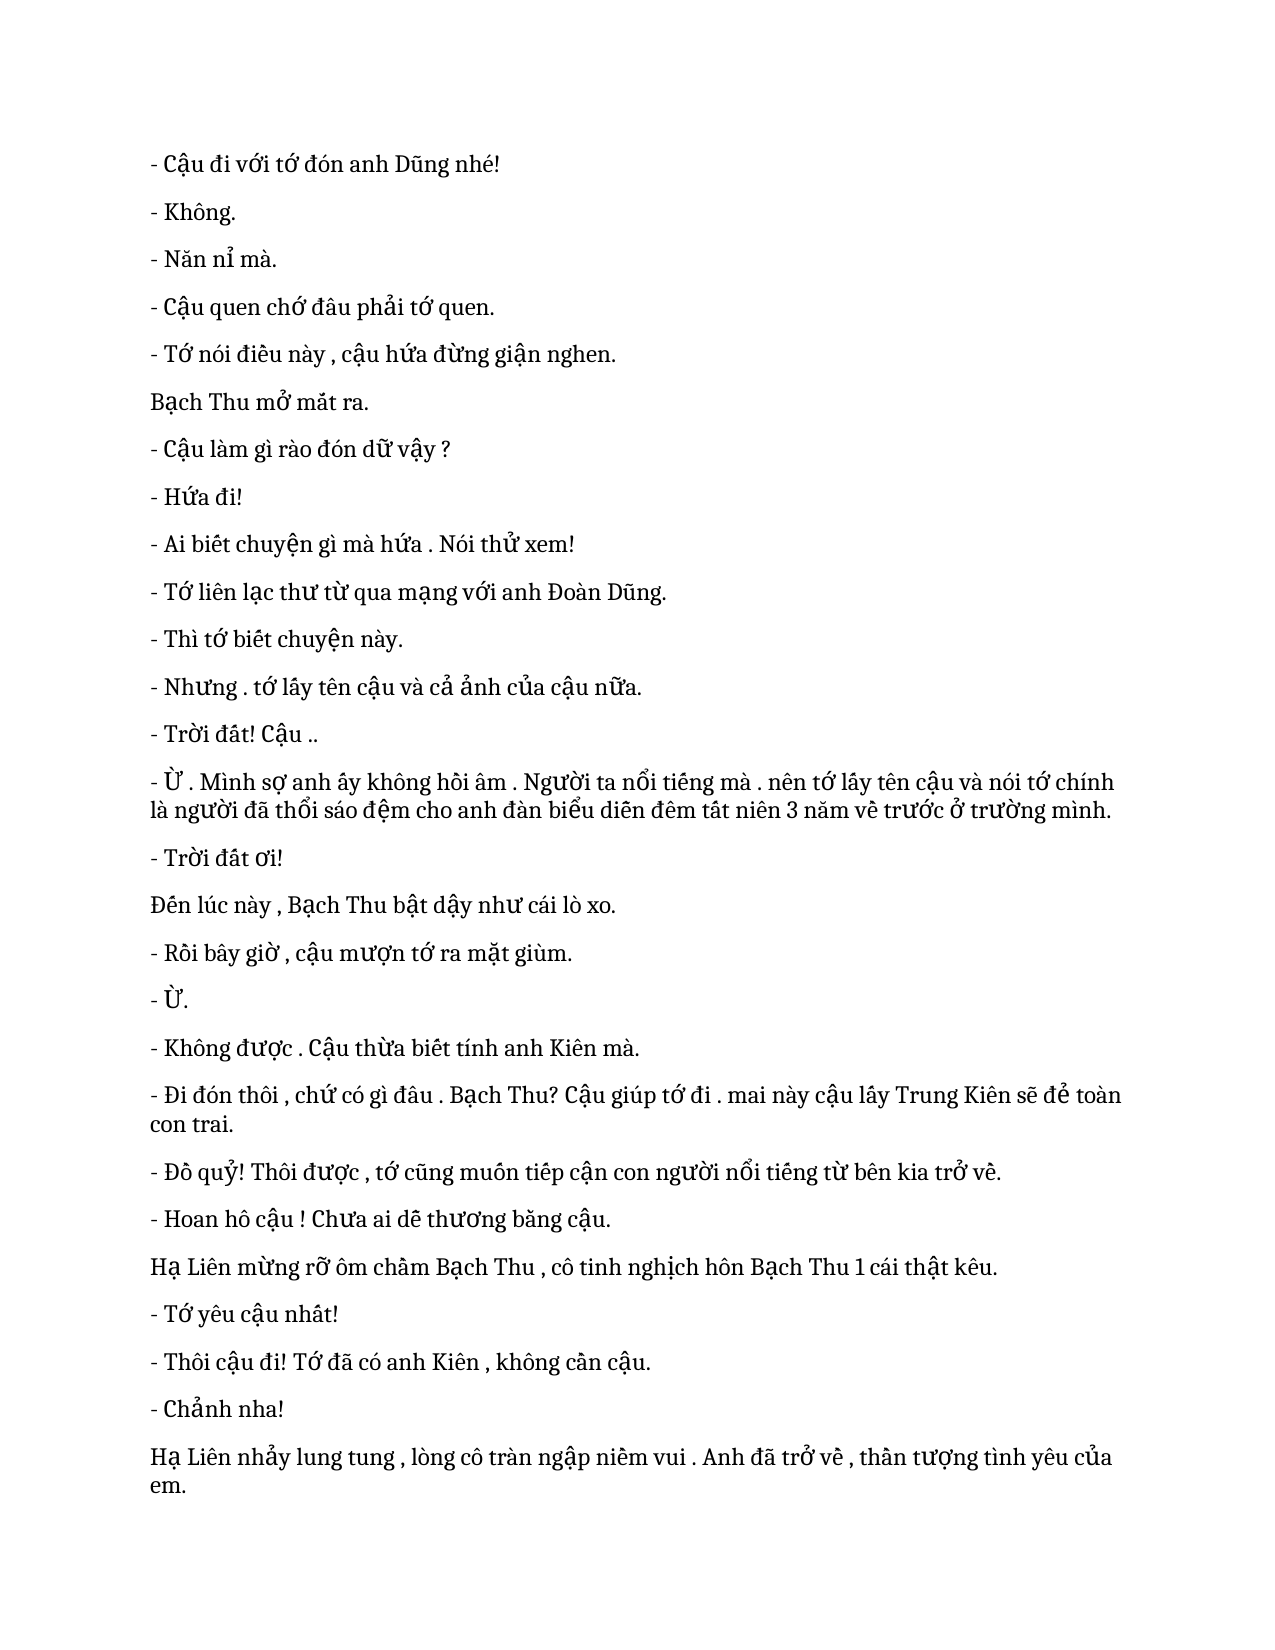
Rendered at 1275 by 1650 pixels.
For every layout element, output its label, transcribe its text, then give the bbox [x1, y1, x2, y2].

text Hạ Liên mừng rỡ ôm chầm Bạch Thu , cô tinh nghịch hôn Bạch Thu 1 cái thật kêu. [150, 1252, 1125, 1281]
text - Không được . Cậu thừa biết tính anh Kiên mà. [150, 1034, 1125, 1062]
text - Trời đất! Cậu .. [150, 720, 1125, 749]
text - Thôi cậu đi! Tớ đã có anh Kiên , không cần cậu. [150, 1347, 1125, 1376]
text - Cậu đi với tớ đón anh Dũng nhé! [150, 150, 1125, 179]
text - Hứa đi! [150, 482, 1125, 511]
text - Trời đất ơi! [150, 844, 1125, 872]
text - Chảnh nha! [150, 1395, 1125, 1424]
text Hạ Liên nhảy lung tung , lòng cô tràn ngập niềm vui . Anh đã trở về , thần tượng tình yêu của em. [150, 1442, 1125, 1500]
text Đến lúc này , Bạch Thu bật dậy như cái lò xo. [150, 891, 1125, 920]
text - Cậu quen chớ đâu phải tớ quen. [150, 292, 1125, 321]
text - Ừ . Mình sợ anh ấy không hồi âm . Người ta nổi tiếng mà . nên tớ lấy tên cậu và nói tớ chính là người đã thổi sáo đệm cho anh đàn biểu diễn đêm tất niên 3 năm về trước ở trường mình. [150, 767, 1125, 825]
text - Tớ liên lạc thư từ qua mạng với anh Đoàn Dũng. [150, 577, 1125, 606]
text - Hoan hô cậu ! Chưa ai dễ thương bằng cậu. [150, 1205, 1125, 1234]
text - Tớ yêu cậu nhất! [150, 1300, 1125, 1329]
text - Năn nỉ mà. [150, 245, 1125, 274]
text Bạch Thu mở mắt ra. [150, 387, 1125, 416]
text - Cậu làm gì rào đón dữ vậy ? [150, 435, 1125, 464]
text - Tớ nói điều này , cậu hứa đừng giận nghen. [150, 340, 1125, 369]
text - Đồ quỷ! Thôi được , tớ cũng muốn tiếp cận con người nổi tiếng từ bên kia trở về. [150, 1157, 1125, 1186]
text - Đi đón thôi , chứ có gì đâu . Bạch Thu? Cậu giúp tớ đi . mai này cậu lấy Trung Kiên sẽ đẻ toàn con trai. [150, 1081, 1125, 1139]
text - Ừ. [150, 986, 1125, 1015]
text - Ai biết chuyện gì mà hứa . Nói thử xem! [150, 530, 1125, 559]
text - Rồi bây giờ , cậu mượn tớ ra mặt giùm. [150, 939, 1125, 967]
text - Nhưng . tớ lấy tên cậu và cả ảnh của cậu nữa. [150, 672, 1125, 701]
text - Thì tớ biết chuyện này. [150, 625, 1125, 654]
text - Không. [150, 197, 1125, 226]
